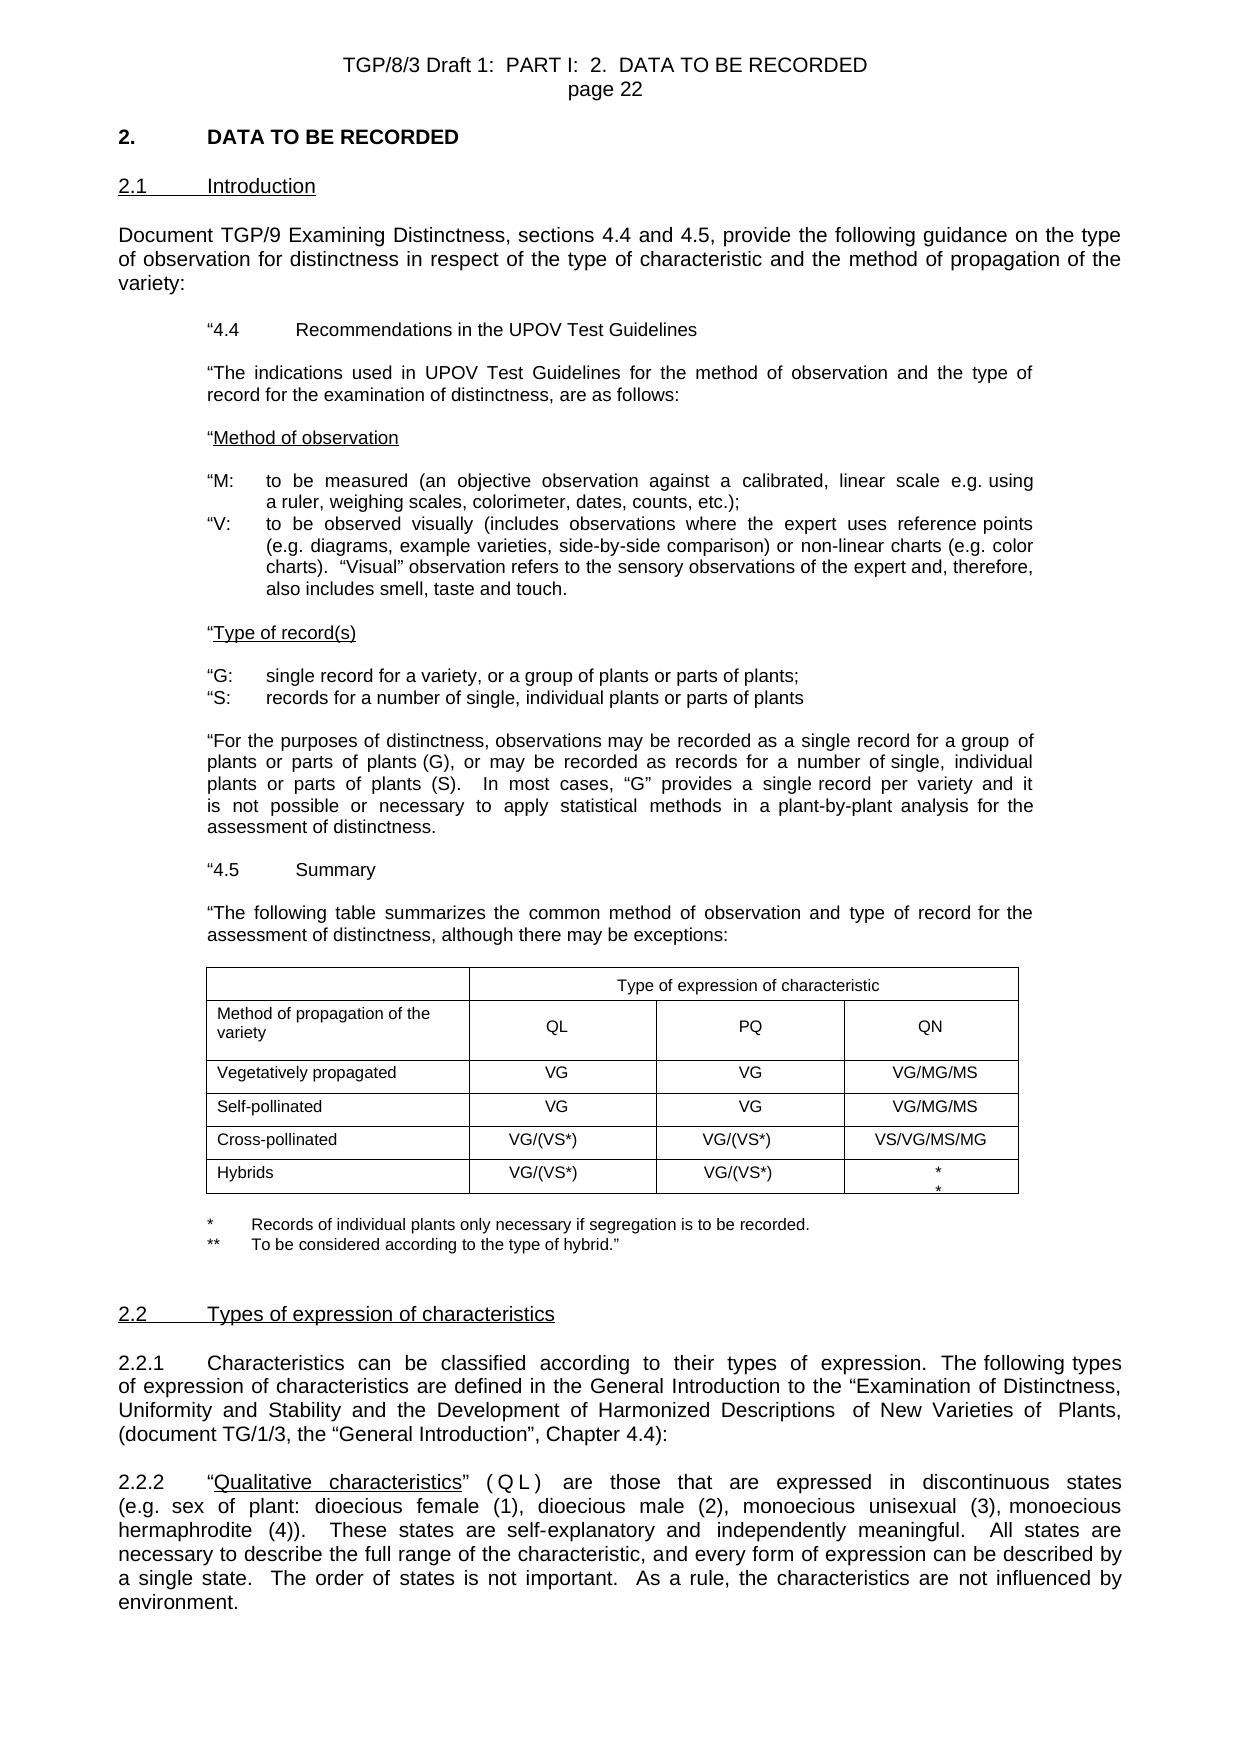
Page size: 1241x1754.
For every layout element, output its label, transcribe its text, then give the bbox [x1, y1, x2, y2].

table_cell VG/MG/MS [845, 1094, 1018, 1126]
table_cell VG [657, 1094, 844, 1126]
text “4.5 Summary [207, 859, 1033, 881]
table_cell VG [657, 1061, 844, 1093]
table_cell Vegetatively propagated [207, 1061, 469, 1093]
table_cell QN [845, 1001, 1018, 1060]
text 2.2.2 “Qualitative characteristics” (QL) are those that are expressed in discontinuous states (e.g. sex of plant: dioecious female (1), dioecious male (2), monoecious unisexual (3), monoecious hermaphrodite (4)). These states are self-explanatory and independently meaningful. All states are necessary to describe the full range of the characteristic, and every form of expression can be described by a single state. The order of states is not important. As a rule, the characteristics are not influenced by environment. [118, 1470, 1122, 1614]
table_cell VG/MG/MS [845, 1061, 1018, 1093]
table_cell VG [470, 1061, 656, 1093]
table_cell Self-pollinated [207, 1094, 469, 1126]
table_cell QL [470, 1001, 656, 1060]
table_cell VG [470, 1094, 656, 1126]
table_cell VS/VG/MS/MG [845, 1127, 1018, 1159]
table_cell PQ [657, 1001, 844, 1060]
table_cell ** [845, 1160, 1018, 1192]
text “Type of record(s) [207, 621, 1033, 643]
text ** To be considered according to the type of hybrid.” [207, 1234, 1122, 1253]
subtitle 2. DATA TO BE RECORDED [118, 125, 1122, 149]
table_header [207, 968, 469, 1000]
subtitle 2.1 Introduction [118, 174, 1122, 198]
table_header Type of expression of characteristic [470, 968, 1018, 1000]
text Document TGP/9 Examining Distinctness, sections 4.4 and 4.5, provide the following guidance on the type of observation for distinctness in respect of the type of characteristic and the method of propagation of the variety: [118, 223, 1122, 295]
table_cell VG/(VS*) [470, 1160, 656, 1192]
text “Method of observation [207, 427, 1033, 448]
table_cell Hybrids [207, 1160, 469, 1192]
text “The following table summarizes the common method of observation and type of record for the assessment of distinctness, although there may be exceptions: [207, 902, 1033, 945]
subtitle 2.2 Types of expression of characteristics [118, 1301, 1122, 1325]
table_cell VG/(VS*) [470, 1127, 656, 1159]
table_cell Method of propagation of the variety [207, 1001, 469, 1060]
text * Records of individual plants only necessary if segregation is to be recorded. [207, 1215, 1122, 1234]
text 2.2.1 Characteristics can be classified according to their types of expression. The following types of expression of characteristics are defined in the General Introduction to the “Examination of Distinctness, Uniformity and Stability and the Development of Harmonized Descriptions of New Varieties of Plants, (document TG/1/3, the “General Introduction”, Chapter 4.4): [118, 1350, 1122, 1446]
table_cell VG/(VS*) [657, 1127, 844, 1159]
text “V: to be observed visually (includes observations where the expert uses reference points (e.g. diagrams, example varieties, side-by-side comparison) or non-linear charts (e.g. color charts). “Visual” observation refers to the sensory observations of the expert and, therefore, also includes smell, taste and touch. [207, 513, 1033, 599]
text “For the purposes of distinctness, observations may be recorded as a single record for a group of plants or parts of plants (G), or may be recorded as records for a number of single, individual plants or parts of plants (S). In most cases, “G” provides a single record per variety and it is not possible or necessary to apply statistical methods in a plant-by-plant analysis for the assessment of distinctness. [207, 730, 1033, 837]
text “4.4 Recommendations in the UPOV Test Guidelines [207, 319, 1033, 340]
table_cell Cross-pollinated [207, 1127, 469, 1159]
text “M: to be measured (an objective observation against a calibrated, linear scale e.g. using a ruler, weighing scales, colorimeter, dates, counts, etc.); [207, 470, 1033, 513]
text “The indications used in UPOV Test Guidelines for the method of observation and the type of record for the examination of distinctness, are as follows: [207, 362, 1033, 405]
text “S: records for a number of single, individual plants or parts of plants [207, 687, 1033, 708]
table_cell VG/(VS*) [657, 1160, 844, 1192]
text “G: single record for a variety, or a group of plants or parts of plants; [207, 665, 1033, 687]
